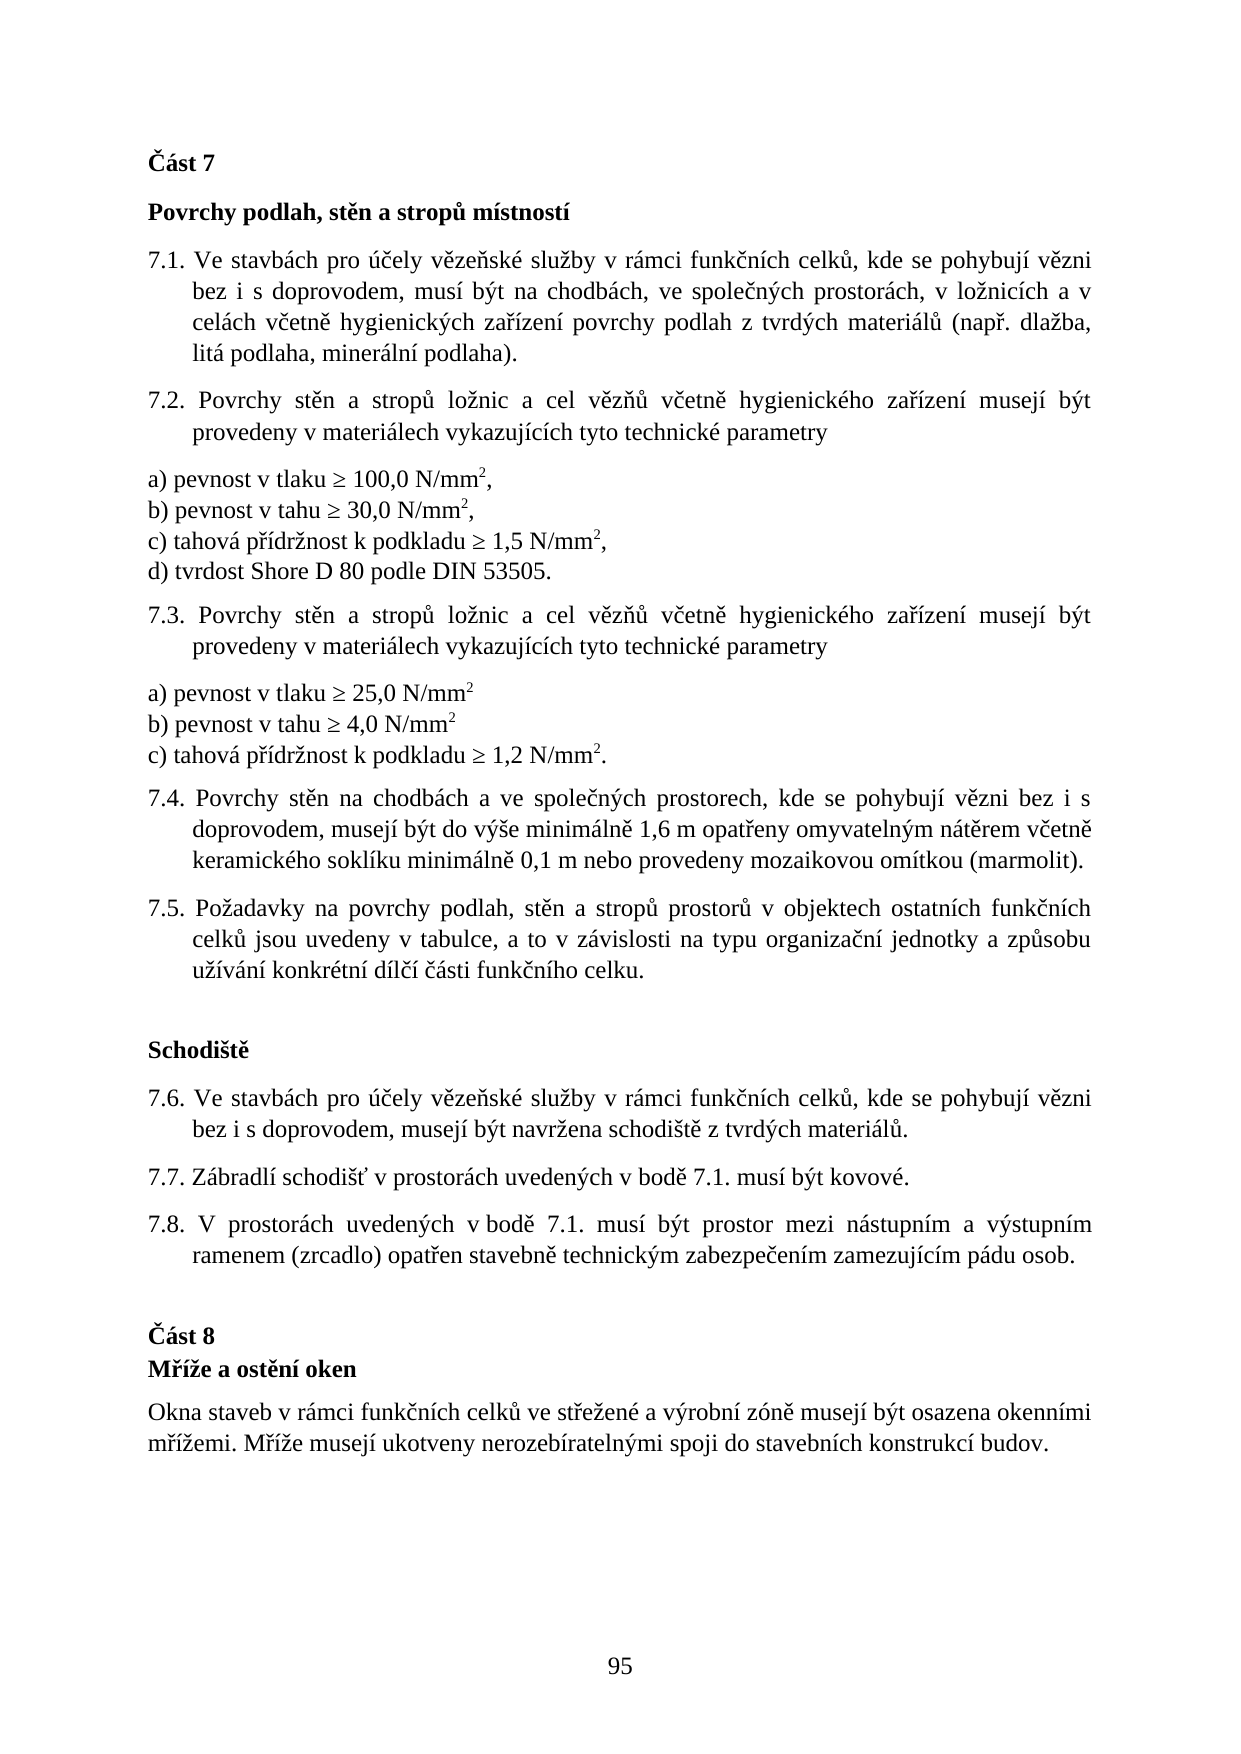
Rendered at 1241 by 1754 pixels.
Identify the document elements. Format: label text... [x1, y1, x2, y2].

text c) tahová přídržnost k podkladu ≥ 1,2 N/mm2. [148, 740, 1093, 769]
text d) tvrdost Shore D 80 podle DIN 53505. [148, 556, 1093, 585]
text 7.6. Ve stavbách pro účely vězeňské služby v rámci funkčních celků, kde se pohybují vězni bez i s doprovodem, musejí být navržena schodiště z tvrdých materiálů. [148, 1083, 1093, 1143]
text 7.5. Požadavky na povrchy podlah, stěn a stropů prostorů v objektech ostatních funkčních celků jsou uvedeny v tabulce, a to v závislosti na typu organizační jednotky a způsobu užívání konkrétní dílčí části funkčního celku. [148, 893, 1093, 984]
text Povrchy podlah, stěn a stropů místností [148, 197, 1093, 226]
text a) pevnost v tlaku ≥ 100,0 N/mm2, [148, 464, 1093, 493]
text Mříže a ostění oken [148, 1354, 1093, 1383]
text a) pevnost v tlaku ≥ 25,0 N/mm2 [148, 678, 1093, 707]
text Část 8 [148, 1321, 1093, 1350]
text Okna staveb v rámci funkčních celků ve střežené a výrobní zóně musejí být osazena okenními mřížemi. Mříže musejí ukotveny nerozebíratelnými spoji do stavebních konstrukcí budov. [148, 1397, 1093, 1457]
text 7.3. Povrchy stěn a stropů ložnic a cel vězňů včetně hygienického zařízení musejí být provedeny v materiálech vykazujících tyto technické parametry [148, 600, 1093, 659]
text 7.1. Ve stavbách pro účely vězeňské služby v rámci funkčních celků, kde se pohybují vězni bez i s doprovodem, musí být na chodbách, ve společných prostorách, v ložnicích a v celách včetně hygienických zařízení povrchy podlah z tvrdých materiálů (např. dlažba, litá podlaha, minerální podlaha). [148, 245, 1093, 367]
text b) pevnost v tahu ≥ 30,0 N/mm2, [148, 495, 1093, 524]
text c) tahová přídržnost k podkladu ≥ 1,5 N/mm2, [148, 526, 1093, 554]
text 7.8. V prostorách uvedených v bodě 7.1. musí být prostor mezi nástupním a výstupním ramenem (zrcadlo) opatřen stavebně technickým zabezpečením zamezujícím pádu osob. [148, 1209, 1093, 1269]
text Schodiště [148, 1036, 1093, 1064]
text 7.2. Povrchy stěn a stropů ložnic a cel vězňů včetně hygienického zařízení musejí být provedeny v materiálech vykazujících tyto technické parametry [148, 386, 1093, 445]
text Část 7 [148, 148, 1093, 176]
text 7.4. Povrchy stěn na chodbách a ve společných prostorech, kde se pohybují vězni bez i s doprovodem, musejí být do výše minimálně 1,6 m opatřeny omyvatelným nátěrem včetně keramického soklíku minimálně 0,1 m nebo provedeny mozaikovou omítkou (marmolit). [148, 783, 1093, 874]
text 7.7. Zábradlí schodišť v prostorách uvedených v bodě 7.1. musí být kovové. [148, 1162, 1093, 1191]
text b) pevnost v tahu ≥ 4,0 N/mm2 [148, 709, 1093, 738]
